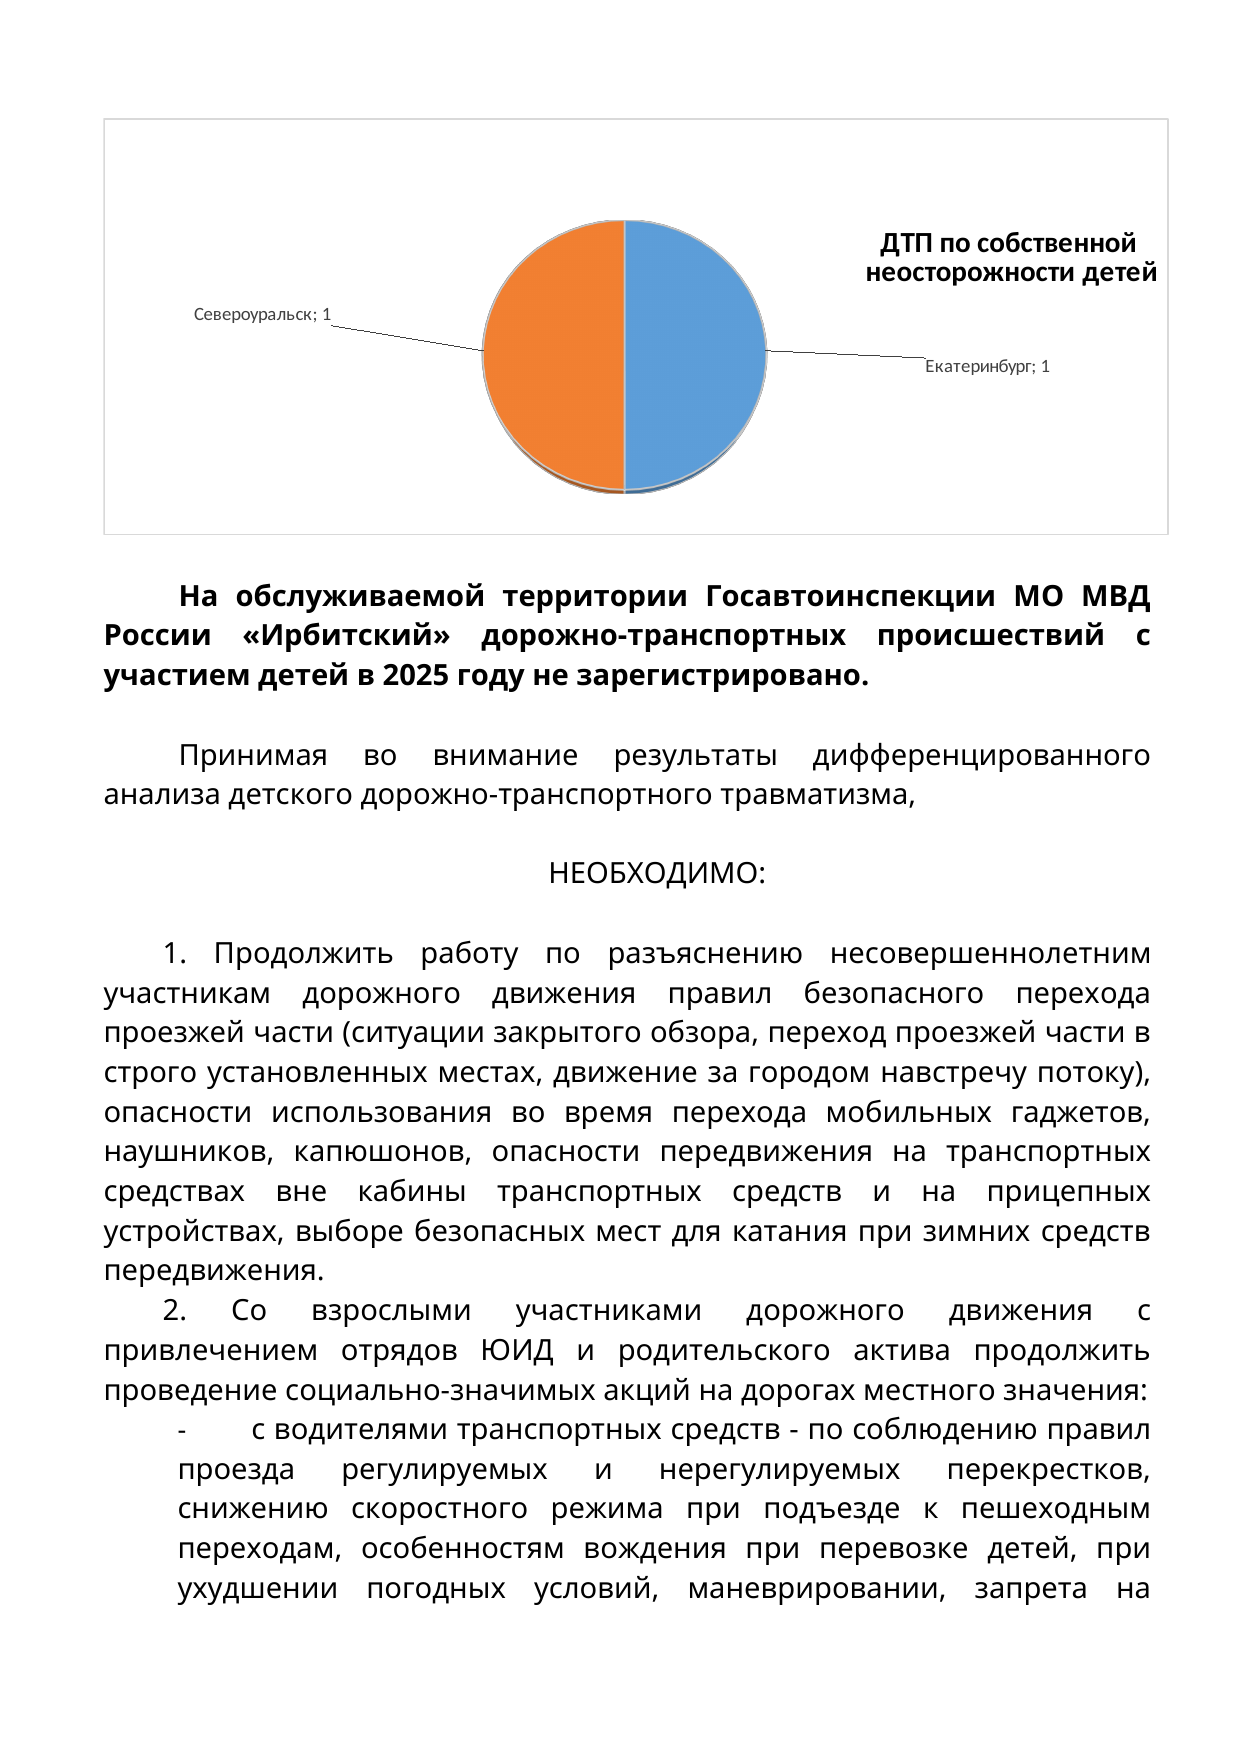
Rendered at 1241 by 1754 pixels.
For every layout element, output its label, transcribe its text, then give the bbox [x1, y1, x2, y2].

text 2. Со взрослыми участниками дорожного движения с привлечением отрядов ЮИД и родительского актива продолжить проведение социально-значимых акций на дорогах местного значения: [103, 1289, 1152, 1408]
text Принимая во внимание результаты дифференцированного анализа детского дорожно-транспортного травматизма, [103, 734, 1152, 813]
text На обслуживаемой территории Госавтоинспекции МО МВД России «Ирбитский» дорожно-транспортных происшествий с участием детей в 2025 году не зарегистрировано. [103, 575, 1152, 694]
text 1. Продолжить работу по разъяснению несовершеннолетним участникам дорожного движения правил безопасного перехода проезжей части (ситуации закрытого обзора, переход проезжей части в строго установленных местах, движение за городом навстречу потоку), опасности использования во время перехода мобильных гаджетов, наушников, капюшонов, опасности передвижения на транспортных средствах вне кабины транспортных средств и на прицепных устройствах, выборе безопасных мест для катания при зимних средств передвижения. [103, 932, 1152, 1289]
text НЕОБХОДИМО: [103, 853, 1152, 892]
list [177, 1408, 1152, 1607]
